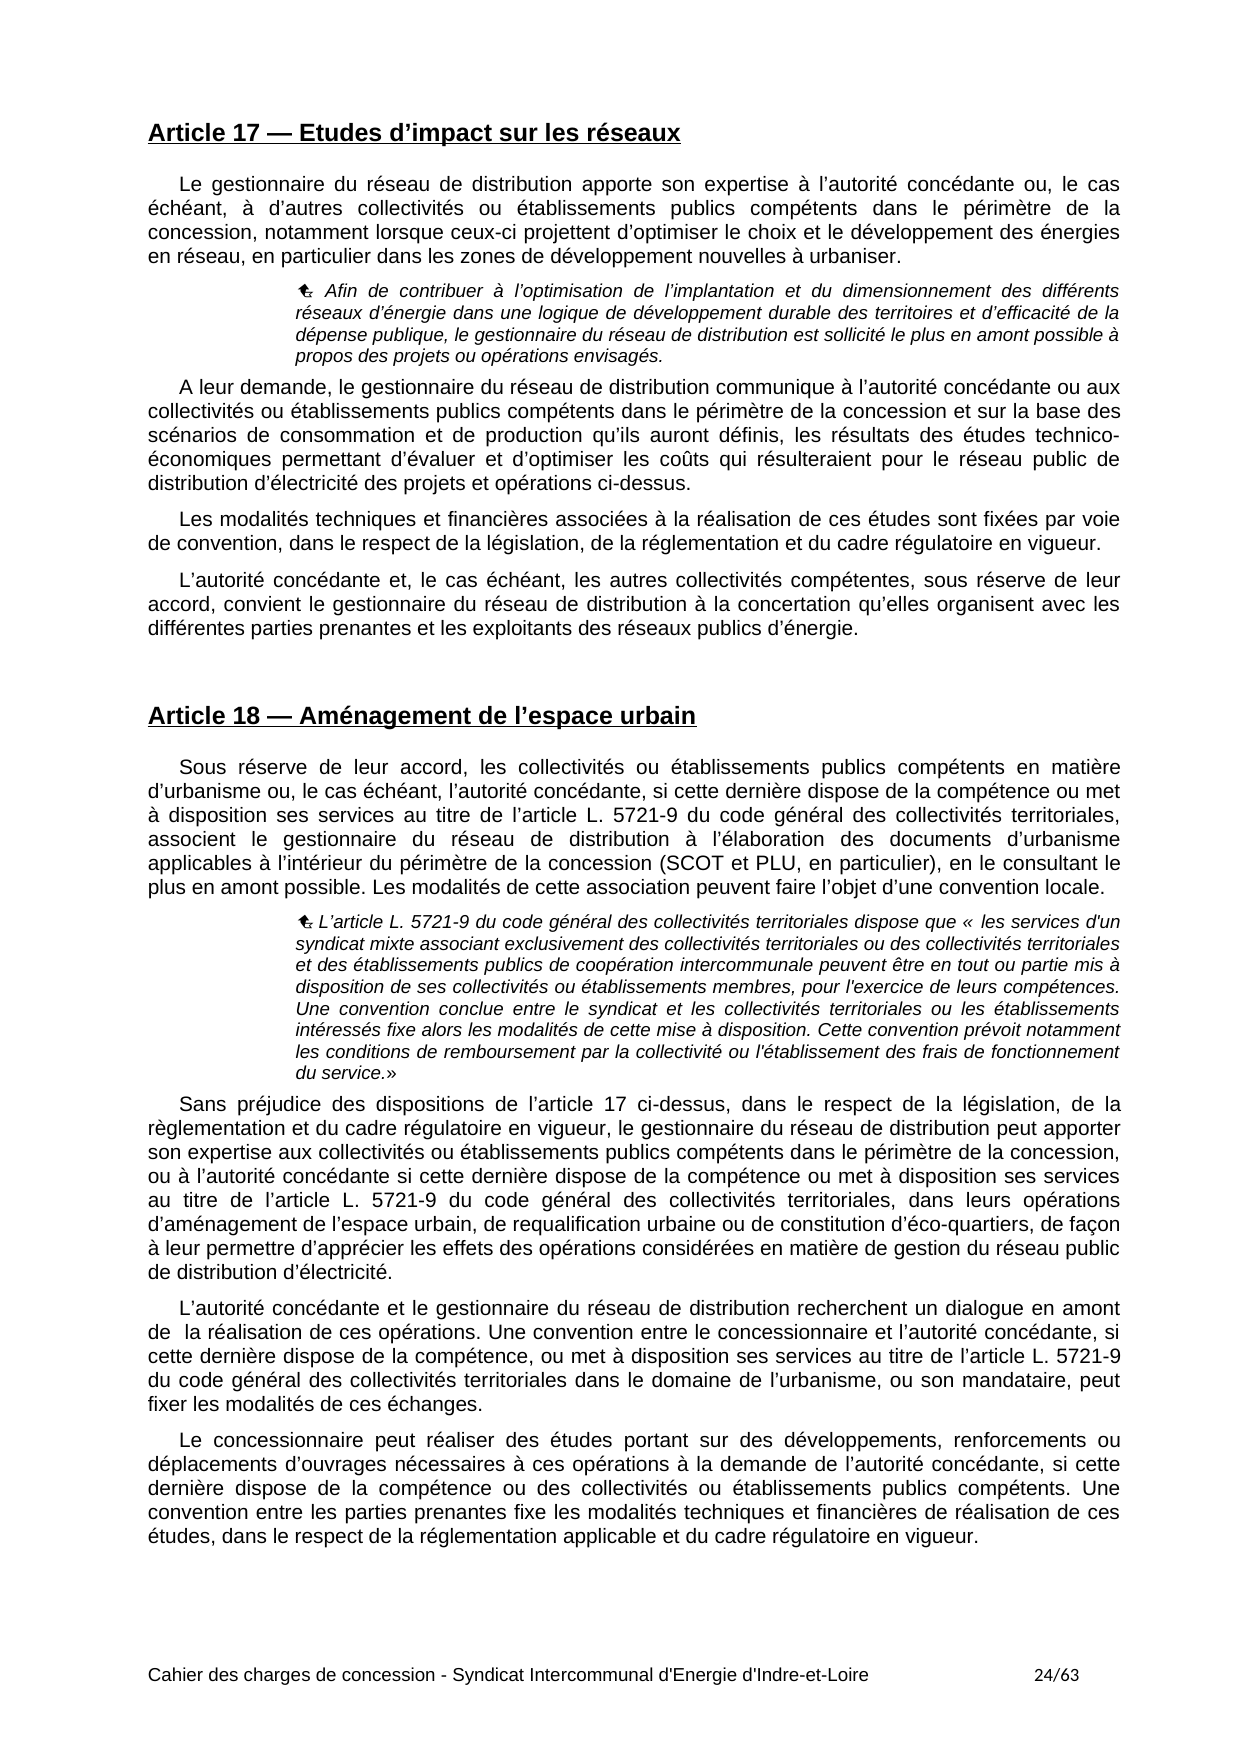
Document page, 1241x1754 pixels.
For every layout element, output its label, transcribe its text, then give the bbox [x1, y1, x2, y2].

text L’autorité concédante et, le cas échéant, les autres collectivités compétentes, sous réserve de leur accord, convient le gestionnaire du réseau de distribution à la concertation qu’elles organisent avec les différentes parties prenantes et les exploitants des réseaux publics d’énergie. [148, 568, 1122, 639]
text Afin de contribuer à l’optimisation de l’implantation et du dimensionnement des différents réseaux d’énergie dans une logique de développement durable des territoires et d’efficacité de la dépense publique, le gestionnaire du réseau de distribution est sollicité le plus en amont possible à propos des projets ou opérations envisagés. [295, 280, 1122, 367]
subtitle Article 17 — Etudes d’impact sur les réseaux [148, 118, 1122, 147]
text A leur demande, le gestionnaire du réseau de distribution communique à l’autorité concédante ou aux collectivités ou établissements publics compétents dans le périmètre de la concession et sur la base des scénarios de consommation et de production qu’ils auront définis, les résultats des études technico-économiques permettant d’évaluer et d’optimiser les coûts qui résulteraient pour le réseau public de distribution d’électricité des projets et opérations ci-dessus. [148, 375, 1122, 495]
text Le gestionnaire du réseau de distribution apporte son expertise à l’autorité concédante ou, le cas échéant, à d’autres collectivités ou établissements publics compétents dans le périmètre de la concession, notamment lorsque ceux-ci projettent d’optimiser le choix et le développement des énergies en réseau, en particulier dans les zones de développement nouvelles à urbaniser. [148, 172, 1122, 268]
subtitle Article 18 — Aménagement de l’espace urbain [148, 701, 1122, 730]
text Sous réserve de leur accord, les collectivités ou établissements publics compétents en matière d’urbanisme ou, le cas échéant, l’autorité concédante, si cette dernière dispose de la compétence ou met à disposition ses services au titre de l’article L. 5721-9 du code général des collectivités territoriales, associent le gestionnaire du réseau de distribution à l’élaboration des documents d’urbanisme applicables à l’intérieur du périmètre de la concession (SCOT et PLU, en particulier), en le consultant le plus en amont possible. Les modalités de cette association peuvent faire l’objet d’une convention locale. [148, 755, 1122, 898]
text L’article L. 5721-9 du code général des collectivités territoriales dispose que « les services d'un syndicat mixte associant exclusivement des collectivités territoriales ou des collectivités territoriales et des établissements publics de coopération intercommunale peuvent être en tout ou partie mis à disposition de ses collectivités ou établissements membres, pour l'exercice de leurs compétences. Une convention conclue entre le syndicat et les collectivités territoriales ou les établissements intéressés fixe alors les modalités de cette mise à disposition. Cette convention prévoit notamment les conditions de remboursement par la collectivité ou l'établissement des frais de fonctionnement du service.» [295, 911, 1122, 1083]
text Sans préjudice des dispositions de l’article 17 ci-dessus, dans le respect de la législation, de la règlementation et du cadre régulatoire en vigueur, le gestionnaire du réseau de distribution peut apporter son expertise aux collectivités ou établissements publics compétents dans le périmètre de la concession, ou à l’autorité concédante si cette dernière dispose de la compétence ou met à disposition ses services au titre de l’article L. 5721-9 du code général des collectivités territoriales, dans leurs opérations d’aménagement de l’espace urbain, de requalification urbaine ou de constitution d’éco-quartiers, de façon à leur permettre d’apprécier les effets des opérations considérées en matière de gestion du réseau public de distribution d’électricité. [148, 1092, 1122, 1283]
text Les modalités techniques et financières associées à la réalisation de ces études sont fixées par voie de convention, dans le respect de la législation, de la réglementation et du cadre régulatoire en vigueur. [148, 507, 1122, 555]
text L’autorité concédante et le gestionnaire du réseau de distribution recherchent un dialogue en amont de la réalisation de ces opérations. Une convention entre le concessionnaire et l’autorité concédante, si cette dernière dispose de la compétence, ou met à disposition ses services au titre de l’article L. 5721-9 du code général des collectivités territoriales dans le domaine de l’urbanisme, ou son mandataire, peut fixer les modalités de ces échanges. [148, 1296, 1122, 1416]
text Le concessionnaire peut réaliser des études portant sur des développements, renforcements ou déplacements d’ouvrages nécessaires à ces opérations à la demande de l’autorité concédante, si cette dernière dispose de la compétence ou des collectivités ou établissements publics compétents. Une convention entre les parties prenantes fixe les modalités techniques et financières de réalisation de ces études, dans le respect de la réglementation applicable et du cadre régulatoire en vigueur. [148, 1428, 1122, 1548]
